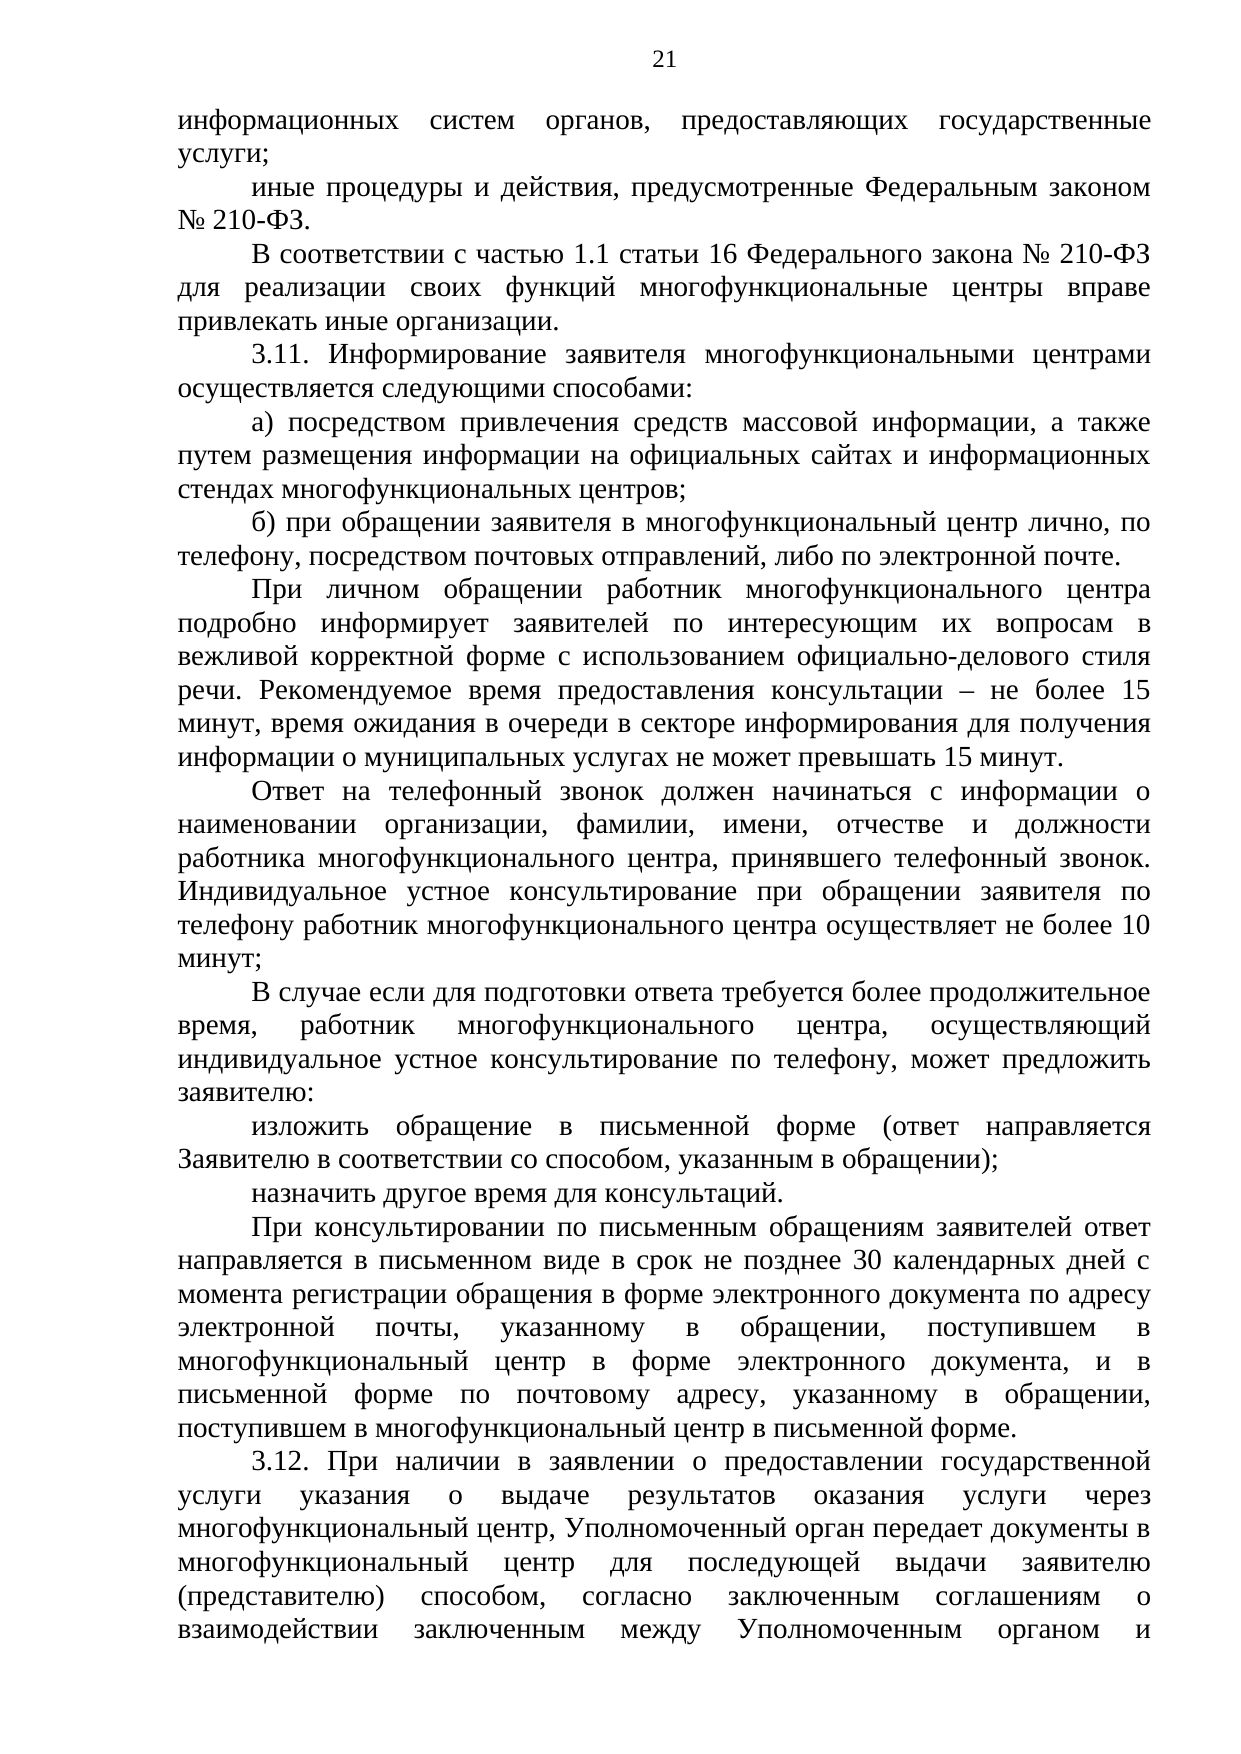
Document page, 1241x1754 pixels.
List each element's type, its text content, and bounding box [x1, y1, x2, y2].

text При личном обращении работник многофункционального центра подробно информирует заявителей по интересующим их вопросам в вежливой корректной форме с использованием официально-делового стиля речи. Рекомендуемое время предоставления консультации – не более 15 минут, время ожидания в очереди в секторе информирования для получения информации о муниципальных услугах не может превышать 15 минут. [177, 571, 1152, 773]
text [177, 102, 1152, 169]
text Ответ на телефонный звонок должен начинаться с информации о наименовании организации, фамилии, имени, отчестве и должности работника многофункционального центра, принявшего телефонный звонок. Индивидуальное устное консультирование при обращении заявителя по телефону работник многофункционального центра осуществляет не более 10 минут; [177, 773, 1152, 974]
text В случае если для подготовки ответа требуется более продолжительное время, работник многофункционального центра, осуществляющий индивидуальное устное консультирование по телефону, может предложить заявителю: [177, 974, 1152, 1108]
text б) при обращении заявителя в многофункциональный центр лично, по телефону, посредством почтовых отправлений, либо по электронной почте. [177, 504, 1152, 571]
text назначить другое время для консультаций. [177, 1175, 1152, 1209]
text изложить обращение в письменной форме (ответ направляется Заявителю в соответствии со способом, указанным в обращении); [177, 1108, 1152, 1175]
text а) посредством привлечения средств массовой информации, а также путем размещения информации на официальных сайтах и информационных стендах многофункциональных центров; [177, 404, 1152, 504]
text В соответствии с частью 1.1 статьи 16 Федерального закона № 210-ФЗ для реализации своих функций многофункциональные центры вправе привлекать иные организации. [177, 236, 1152, 337]
text иные процедуры и действия, предусмотренные Федеральным законом № 210-ФЗ. [177, 169, 1152, 236]
text 3.11. Информирование заявителя многофункциональными центрами осуществляется следующими способами: [177, 337, 1152, 404]
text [177, 1443, 1152, 1645]
text При консультировании по письменным обращениям заявителей ответ направляется в письменном виде в срок не позднее 30 календарных дней с момента регистрации обращения в форме электронного документа по адресу электронной почты, указанному в обращении, поступившем в многофункциональный центр в форме электронного документа, и в письменной форме по почтовому адресу, указанному в обращении, поступившем в многофункциональный центр в письменной форме. [177, 1209, 1152, 1443]
